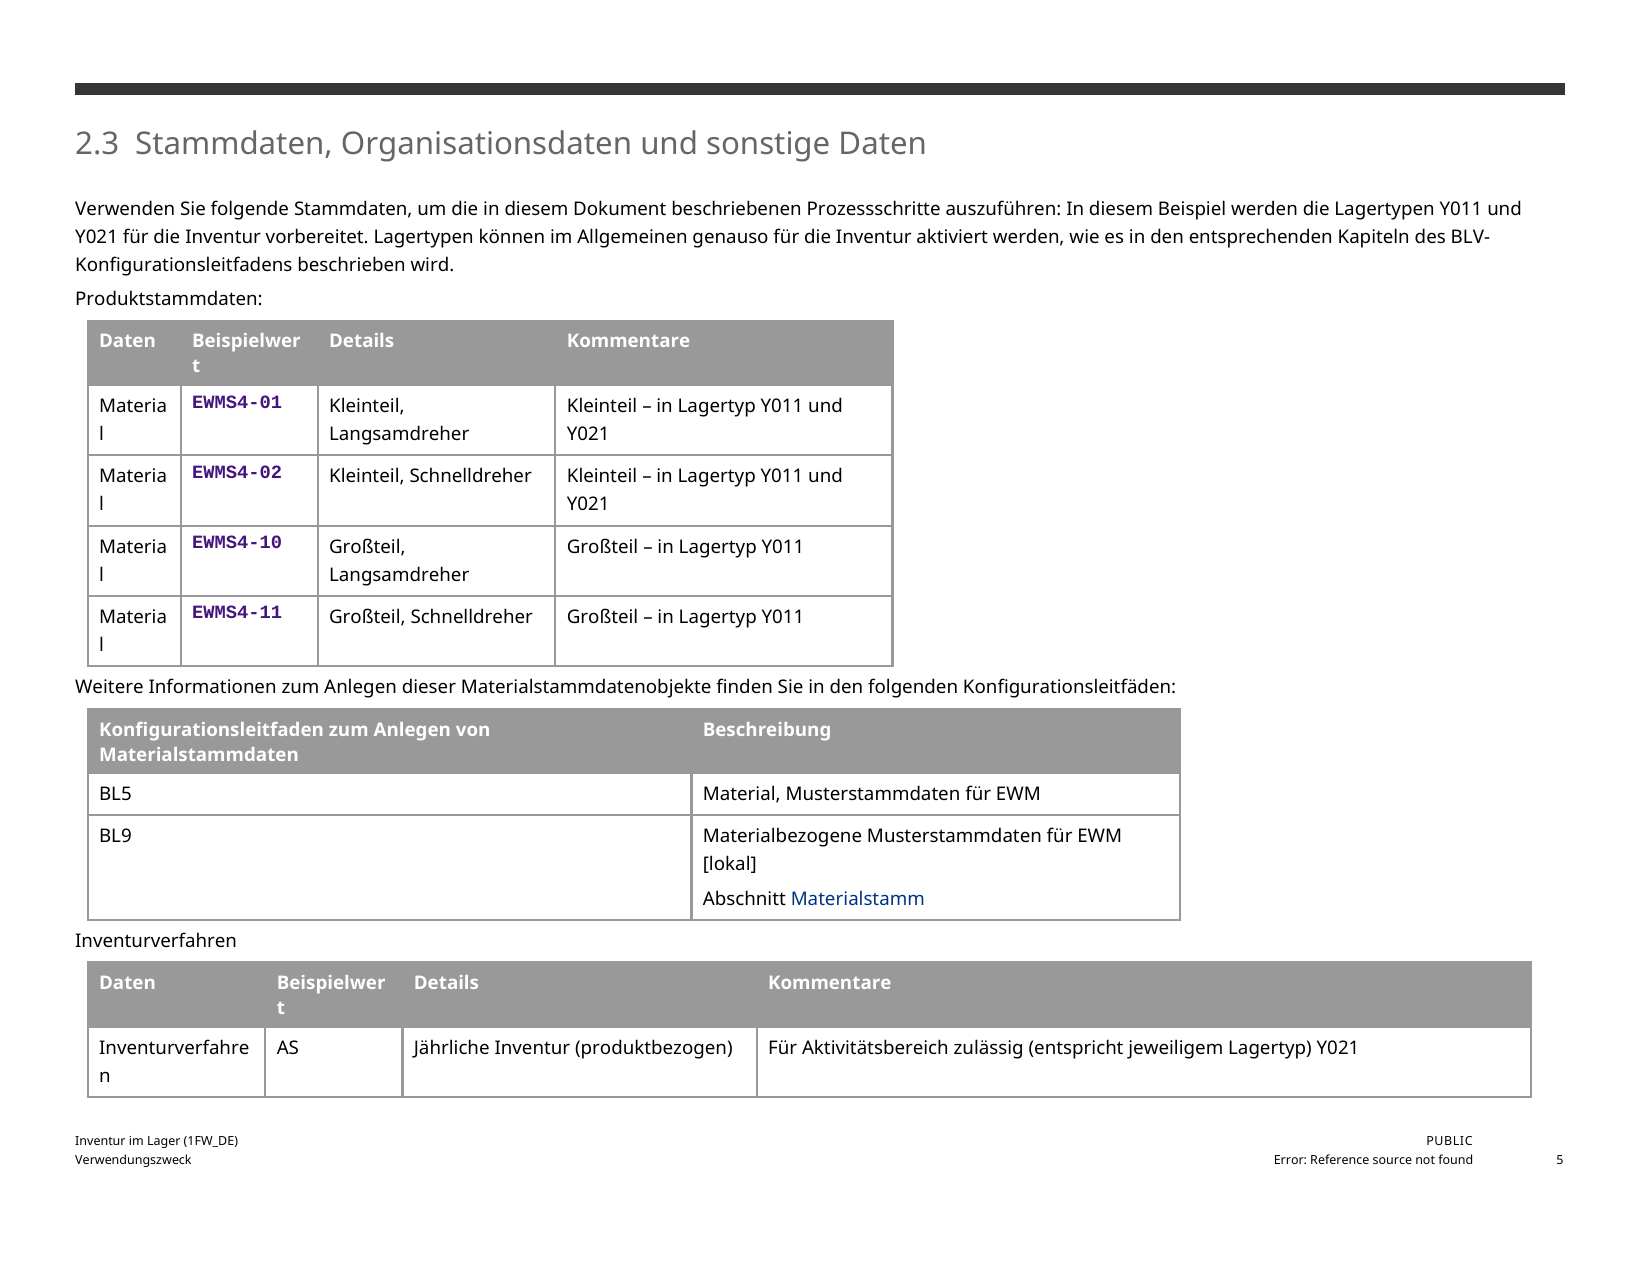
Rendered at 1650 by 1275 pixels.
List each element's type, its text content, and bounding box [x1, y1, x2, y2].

table_cell EWMS4-01 [182, 386, 317, 454]
table_cell EWMS4-10 [182, 527, 317, 595]
text Produktstammdaten: [75, 285, 1565, 311]
table_cell Jährliche Inventur (produktbezogen) [404, 1028, 756, 1096]
table_cell Material, Musterstammdaten für EWM [693, 774, 1179, 814]
table_header Kommentare [556, 322, 891, 384]
table_header Details [404, 964, 756, 1026]
table_header Details [319, 322, 554, 384]
table_cell Großteil – in Lagertyp Y011 [556, 527, 891, 595]
table_cell Kleinteil, Langsamdreher [319, 386, 554, 454]
table_header Daten [89, 964, 264, 1026]
text Verwenden Sie folgende Stammdaten, um die in diesem Dokument beschriebenen Prozessschritte auszuführen: In diesem Beispiel werden die Lagertypen Y011 und Y021 für die Inventur vorbereitet. Lagertypen können im Allgemeinen genauso für die Inventur aktiviert werden, wie es in den entsprechenden Kapiteln des BLV-Konfigurationsleitfadens beschrieben wird. [75, 195, 1565, 277]
table_cell Inventurverfahren [89, 1028, 264, 1096]
table_cell Material [89, 386, 180, 454]
table_cell Materialbezogene Musterstammdaten für EWM [lokal] Abschnitt Materialstamm [693, 816, 1179, 919]
table_cell BL9 [89, 816, 690, 919]
table_cell Großteil – in Lagertyp Y011 [556, 597, 891, 665]
table_header Beschreibung [693, 710, 1179, 772]
table_cell Kleinteil, Schnelldreher [319, 456, 554, 524]
table_cell Großteil, Schnelldreher [319, 597, 554, 665]
table_cell Material [89, 456, 180, 524]
text Weitere Informationen zum Anlegen dieser Materialstammdatenobjekte finden Sie in den folgenden Konfigurationsleitfäden: [75, 673, 1565, 699]
table_header Kommentare [758, 964, 1530, 1026]
table_header Konfigurationsleitfaden zum Anlegen von Materialstammdaten [89, 710, 690, 772]
table_cell Kleinteil – in Lagertyp Y011 und Y021 [556, 456, 891, 524]
table_cell Kleinteil – in Lagertyp Y011 und Y021 [556, 386, 891, 454]
table_cell EWMS4-11 [182, 597, 317, 665]
table_cell Großteil, Langsamdreher [319, 527, 554, 595]
table_cell Für Aktivitätsbereich zulässig (entspricht jeweiligem Lagertyp) Y021 [758, 1028, 1530, 1096]
table_cell Material [89, 527, 180, 595]
table_cell Material [89, 597, 180, 665]
table_header Daten [89, 322, 180, 384]
table_cell BL5 [89, 774, 690, 814]
text Inventurverfahren [75, 927, 1565, 953]
table_header Beispielwert [266, 964, 401, 1026]
table_header Beispielwert [182, 322, 317, 384]
subtitle Stammdaten, Organisationsdaten und sonstige Daten [75, 124, 1565, 162]
table_cell AS [266, 1028, 401, 1096]
table_cell EWMS4-02 [182, 456, 317, 524]
